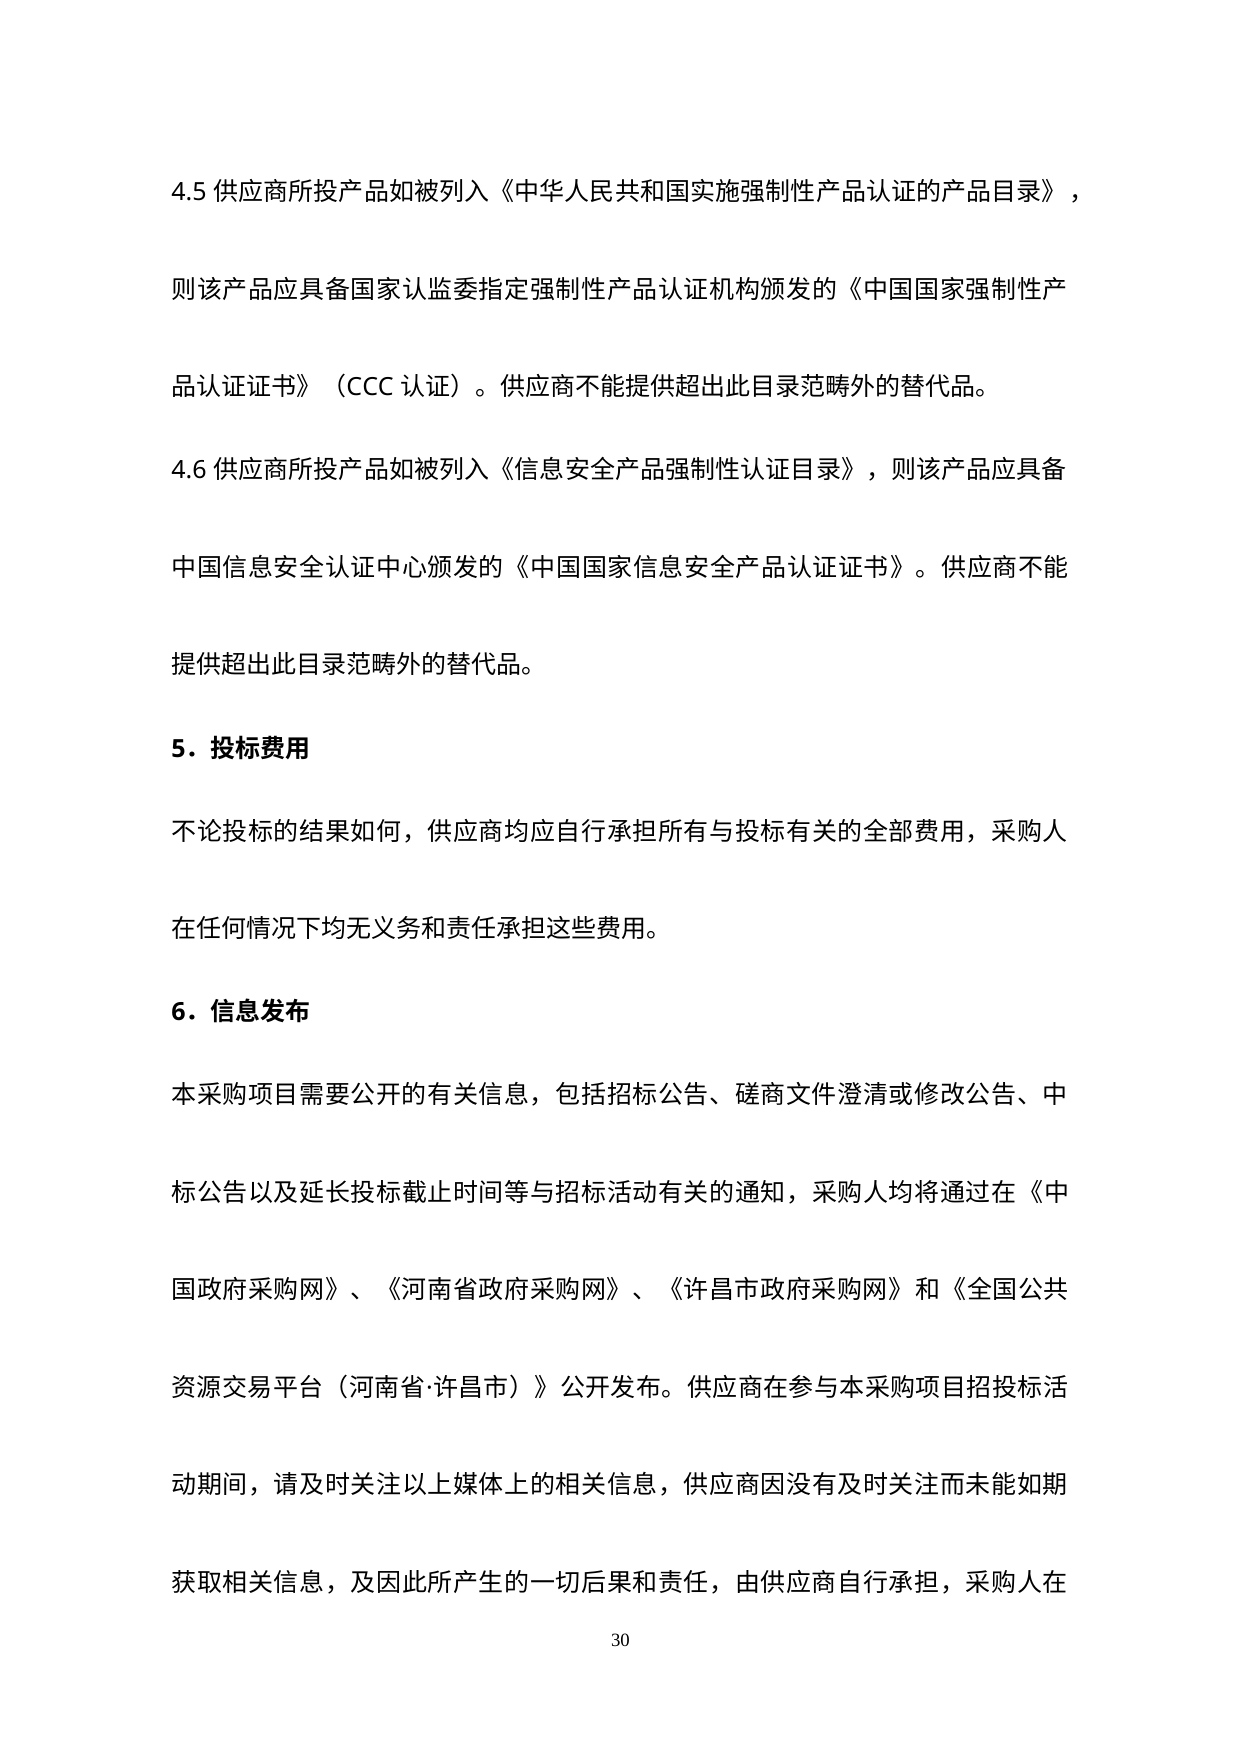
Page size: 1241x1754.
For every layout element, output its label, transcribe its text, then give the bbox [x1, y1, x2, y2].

text 4.5 供应商所投产品如被列入《中华人民共和国实施强制性产品认证的产品目录》，则该产品应具备国家认监委指定强制性产品认证机构颁发的《中国国家强制性产品认证证书》（CCC 认证）。供应商不能提供超出此目录范畴外的替代品。 [171, 157, 1069, 417]
text 4.6 供应商所投产品如被列入《信息安全产品强制性认证目录》，则该产品应具备中国信息安全认证中心颁发的《中国国家信息安全产品认证证书》。供应商不能提供超出此目录范畴外的替代品。 [171, 436, 1069, 696]
text 不论投标的结果如何，供应商均应自行承担所有与投标有关的全部费用，采购人在任何情况下均无义务和责任承担这些费用。 [171, 797, 1069, 959]
text 6．信息发布 [171, 977, 1069, 1042]
text 5．投标费用 [171, 714, 1069, 779]
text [171, 1061, 1069, 1613]
